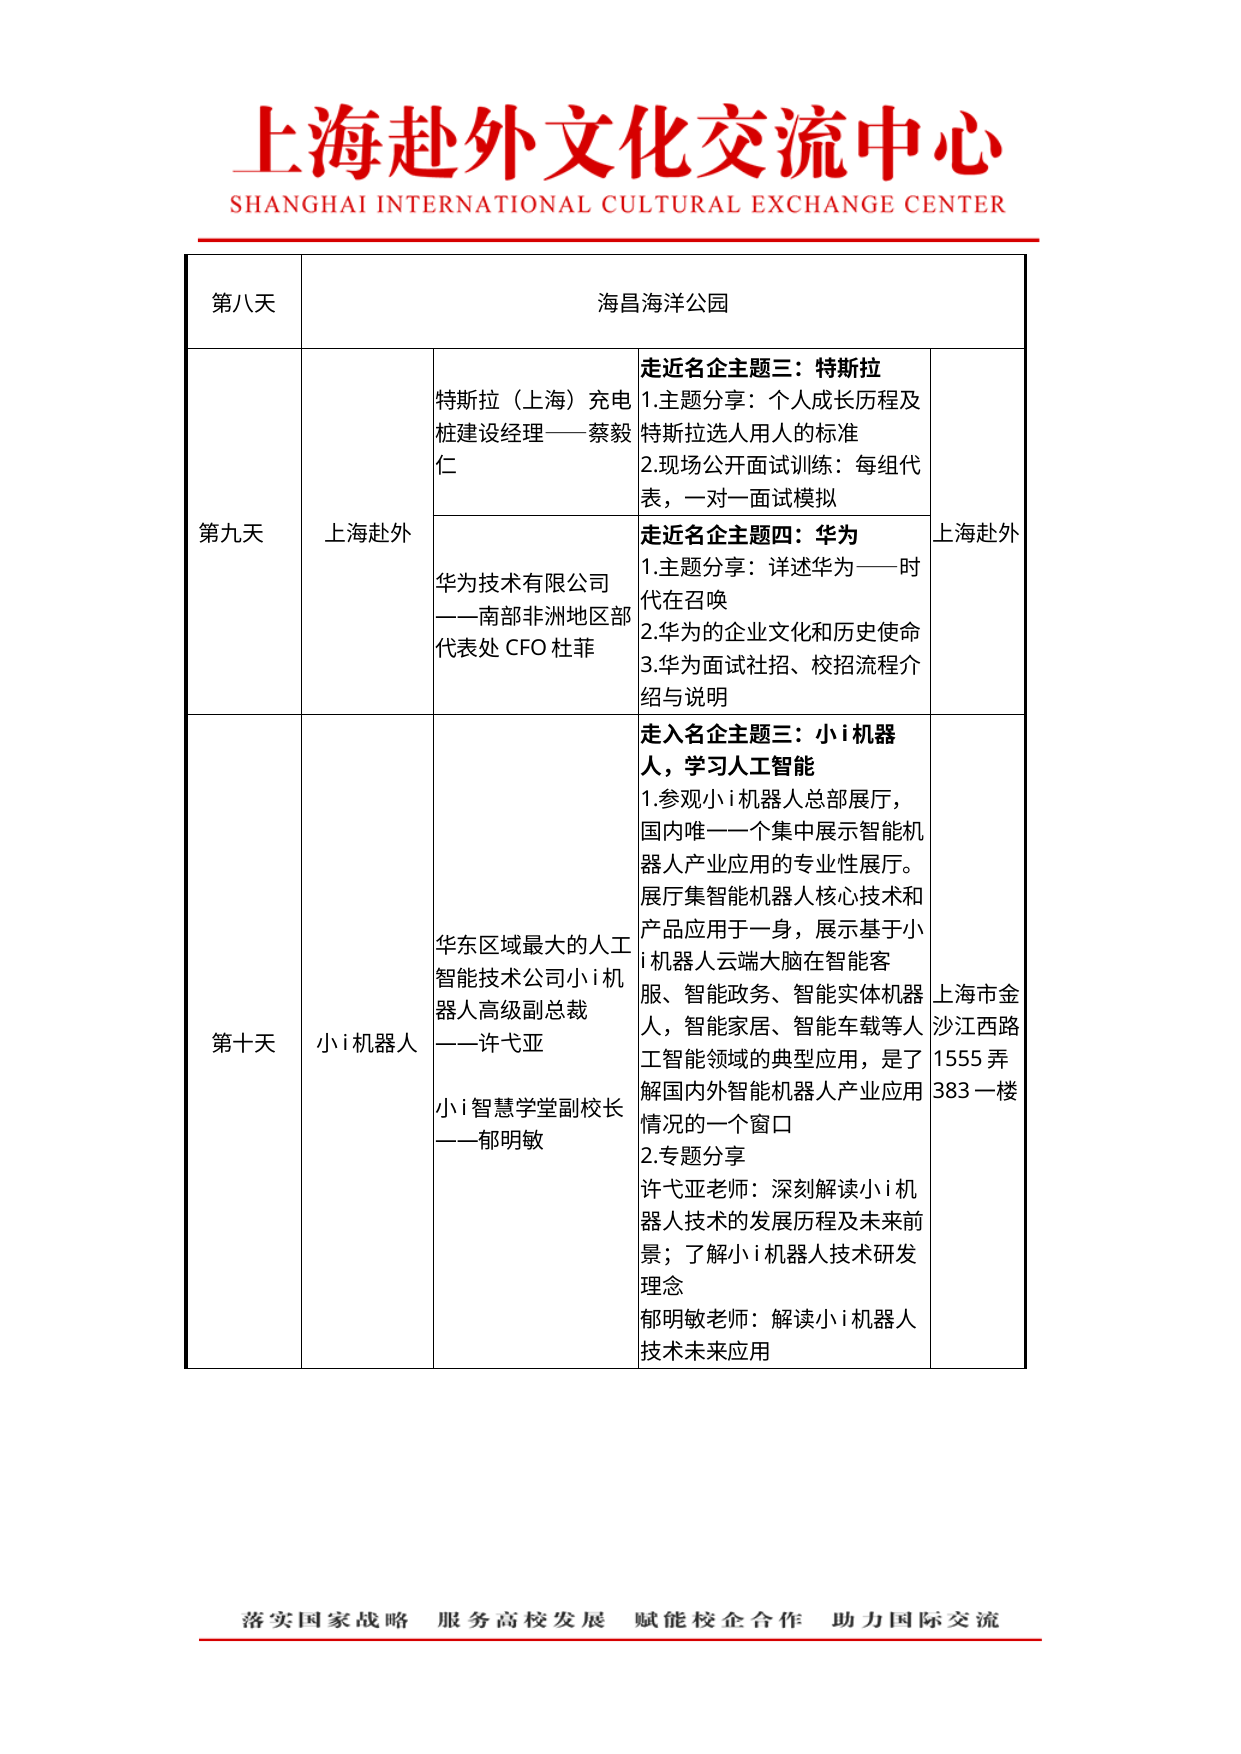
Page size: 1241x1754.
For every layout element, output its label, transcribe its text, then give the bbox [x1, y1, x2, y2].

table_cell 特斯拉（上海）充电桩建设经理——蔡毅仁 [434, 349, 638, 515]
table_cell 上海赴外 [302, 349, 433, 714]
picture [187, 90, 1053, 246]
table_cell 第九天 [188, 349, 301, 714]
table_cell 上海市金沙江西路1555弄383一楼 [931, 715, 1024, 1368]
table_cell 走近名企主题四：华为 1.主题分享：详述华为——时代在召唤 2.华为的企业文化和历史使命 3.华为面试社招、校招流程介绍与说明 [639, 516, 930, 714]
table_cell 走近名企主题三：特斯拉 1.主题分享：个人成长历程及特斯拉选人用人的标准 2.现场公开面试训练：每组代表，一对一面试模拟 [639, 349, 930, 515]
table_cell 华东区域最大的人工智能技术公司小i机器人高级副总裁 ——许弋亚 小i智慧学堂副校长 ——郁明敏 [434, 715, 638, 1368]
table_cell 华为技术有限公司 ——南部非洲地区部代表处CFO杜菲 [434, 516, 638, 714]
picture [187, 1495, 1053, 1651]
table_cell 小i机器人 [302, 715, 433, 1368]
table_cell 上海赴外 [931, 349, 1024, 714]
table_cell 第十天 [188, 715, 301, 1368]
table_cell 海昌海洋公园 [302, 255, 1024, 348]
table_cell 第八天 [188, 255, 301, 348]
table_cell 走入名企主题三：小i机器人，学习人工智能 1.参观小i机器人总部展厅，国内唯一一个集中展示智能机器人产业应用的专业性展厅。展厅集智能机器人核心技术和产品应用于一身，展示基于小i机器人云端大脑在智能客服、智能政务、智能实体机器人，智能家居、智能车载等人工智能领域的典型应用，是了解国内外智能机器人产业应用情况的一个窗口 2.专题分享 许弋亚老师：深刻解读小i机器人技术的发展历程及未来前景；了解小i机器人技术研发理念 郁明敏老师：解读小i机器人技术未来应用 [639, 715, 930, 1368]
